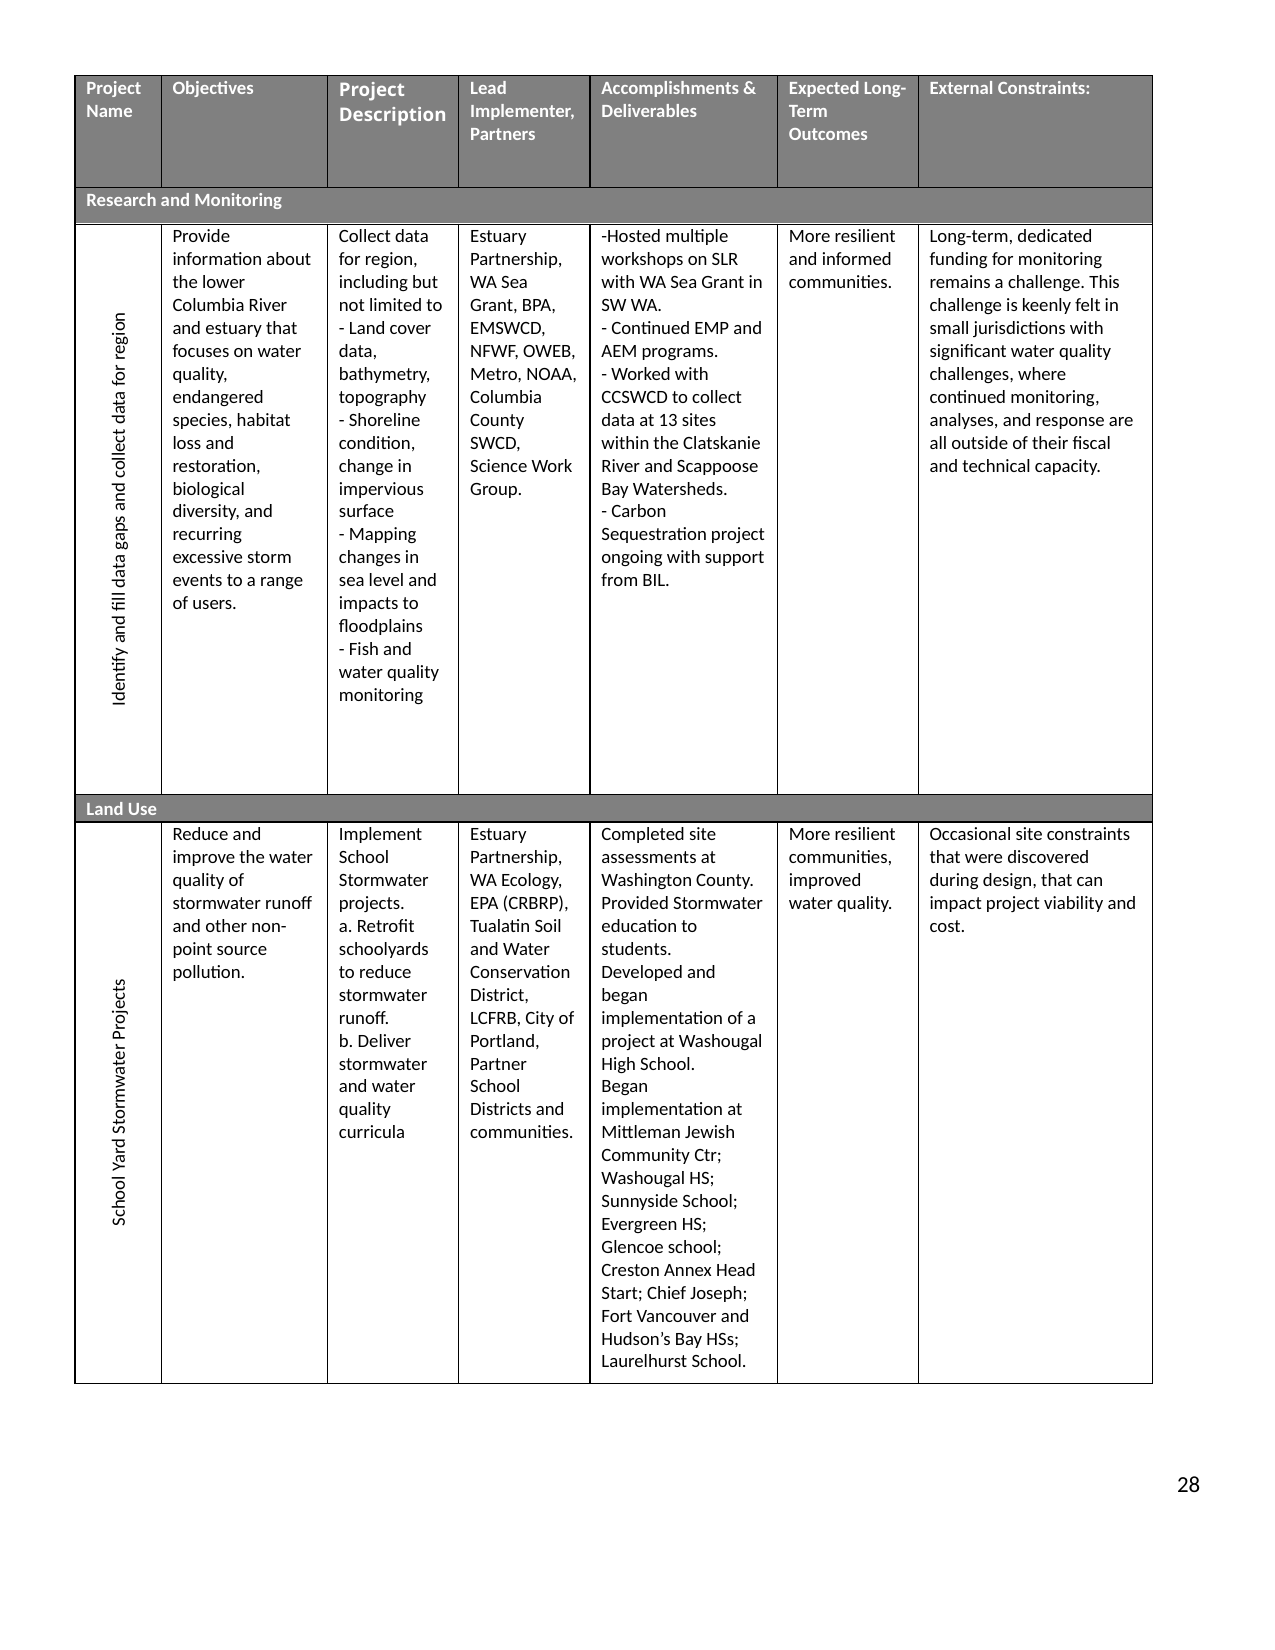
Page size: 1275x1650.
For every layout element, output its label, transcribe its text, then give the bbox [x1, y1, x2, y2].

table_cell School Yard Stormwater Projects [76, 823, 161, 1383]
table_cell Provide information about the lower Columbia River and estuary that focuses on water quality, endangered species, habitat loss and restoration, biological diversity, and recurring excessive storm events to a range of users. [162, 225, 327, 794]
table_cell Estuary Partnership, WA Ecology, EPA (CRBRP), Tualatin Soil and Water Conservation District, LCFRB, City of Portland, Partner School Districts and communities. [459, 823, 589, 1383]
table_cell Estuary Partnership, WA Sea Grant, BPA, EMSWCD, NFWF, OWEB, Metro, NOAA, Columbia County SWCD, Science Work Group. [459, 225, 589, 794]
table_cell Collect data for region, including but not limited to - Land cover data, bathymetry, topography - Shoreline condition, change in impervious surface - Mapping changes in sea level and impacts to floodplains - Fish and water quality monitoring [328, 225, 458, 794]
table_cell External Constraints: [919, 76, 1152, 187]
table_cell Identify and fill data gaps and collect data for region [76, 225, 161, 794]
table_cell Reduce and improve the water quality of stormwater runoff and other non-point source pollution. [162, 823, 327, 1383]
table_cell Project Name [76, 76, 161, 187]
table_cell Research and Monitoring [76, 188, 1152, 223]
table_cell Expected Long-Term Outcomes [778, 76, 918, 187]
table_cell Accomplishments & Deliverables [591, 76, 777, 187]
table_cell Land Use [76, 795, 1152, 821]
table_cell More resilient and informed communities. [778, 225, 918, 794]
table_cell Lead Implementer, Partners [459, 76, 589, 187]
table_cell Implement School Stormwater projects. a. Retrofit schoolyards to reduce stormwater runoff. b. Deliver stormwater and water quality curricula [328, 823, 458, 1383]
table_cell Occasional site constraints that were discovered during design, that can impact project viability and cost. [919, 823, 1152, 1383]
table_cell Project Description [328, 76, 458, 187]
table_cell More resilient communities, improved water quality. [778, 823, 918, 1383]
table_cell Long-term, dedicated funding for monitoring remains a challenge. This challenge is keenly felt in small jurisdictions with significant water quality challenges, where continued monitoring, analyses, and response are all outside of their fiscal and technical capacity. [919, 225, 1152, 794]
table_cell Objectives [162, 76, 327, 187]
table_cell Completed site assessments at Washington County. Provided Stormwater education to students. Developed and began implementation of a project at Washougal High School. Began implementation at Mittleman Jewish Community Ctr; Washougal HS; Sunnyside School; Evergreen HS; Glencoe school; Creston Annex Head Start; Chief Joseph; Fort Vancouver and Hudson’s Bay HSs; Laurelhurst School. [591, 823, 777, 1383]
table_cell -Hosted multiple workshops on SLR with WA Sea Grant in SW WA. - Continued EMP and AEM programs. - Worked with CCSWCD to collect data at 13 sites within the Clatskanie River and Scappoose Bay Watersheds. - Carbon Sequestration project ongoing with support from BIL. [591, 225, 777, 794]
